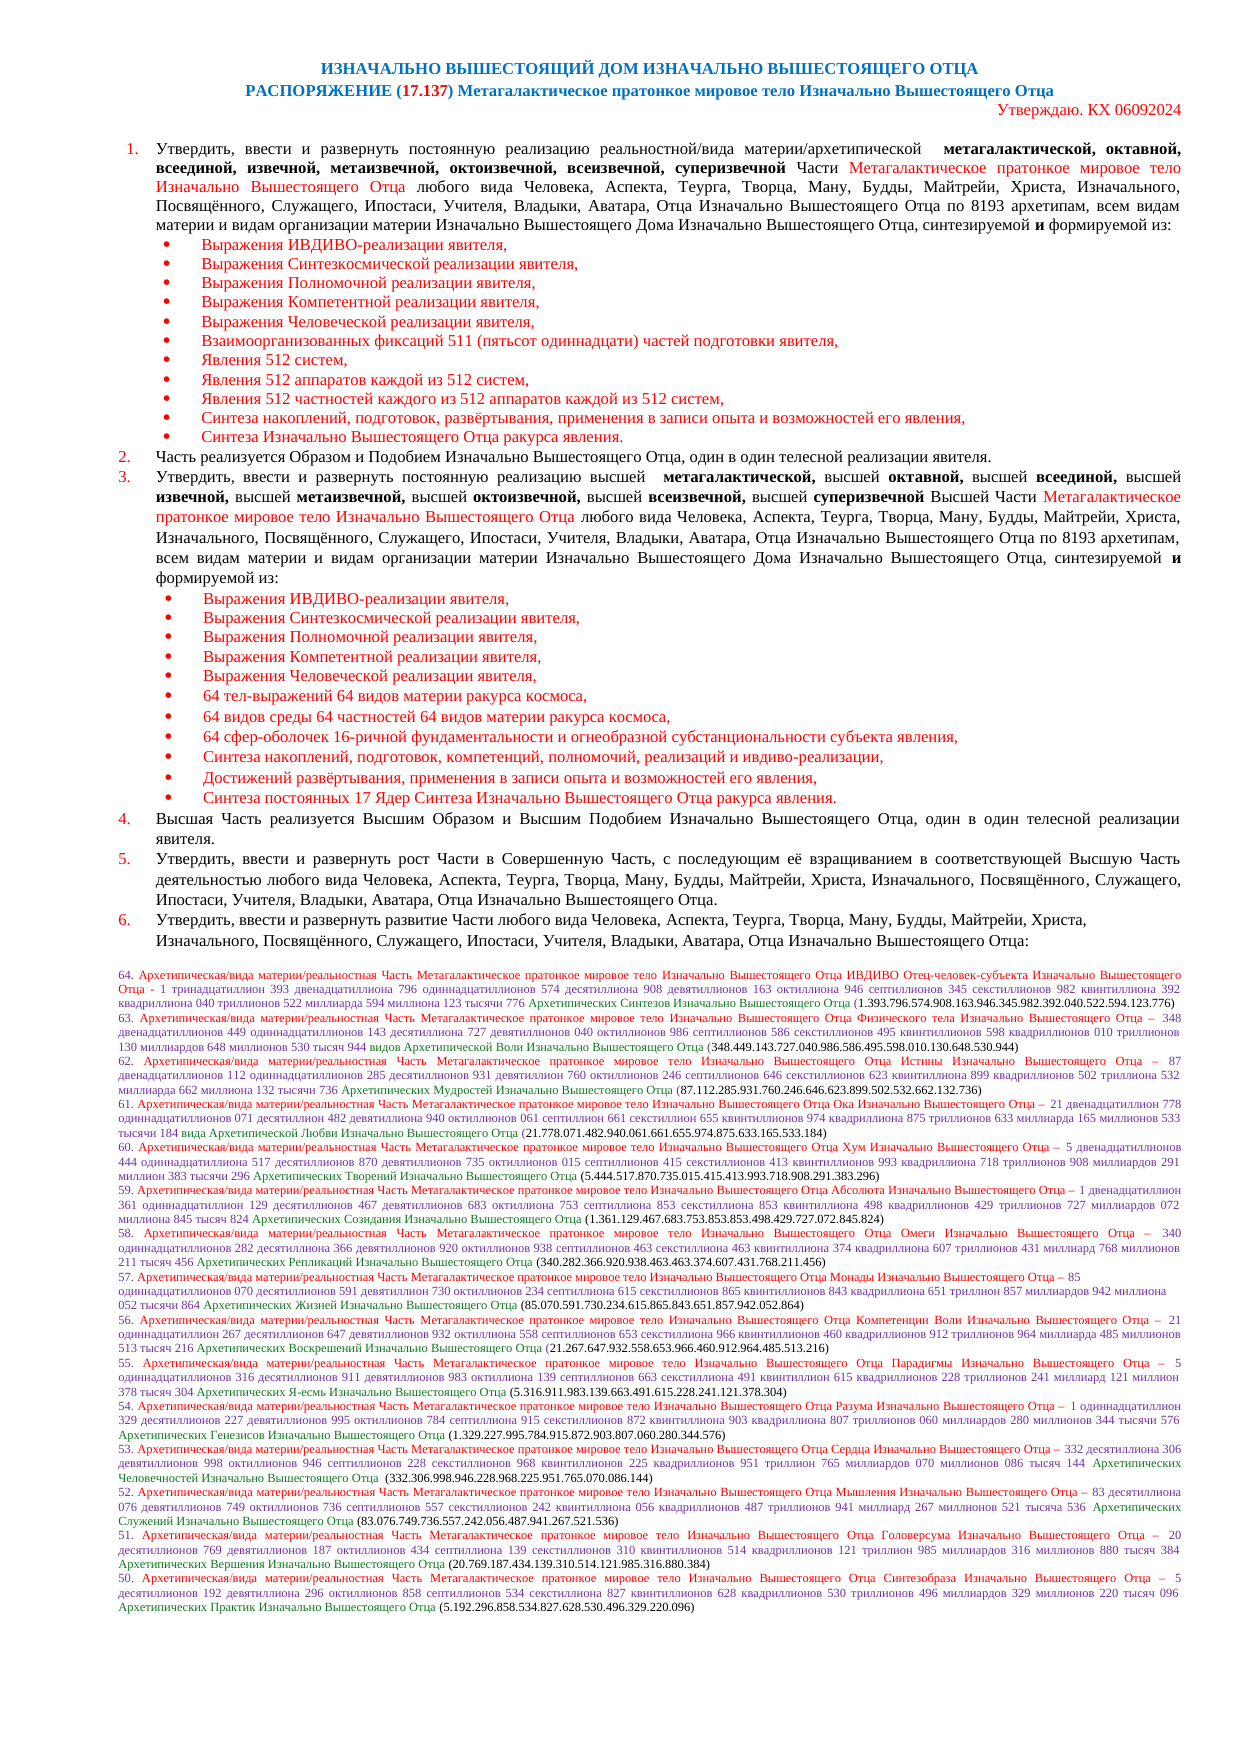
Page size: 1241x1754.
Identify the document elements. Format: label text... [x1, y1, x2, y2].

list Синтеза Изначально Вышестоящего Отца ракурса явления. [163, 427, 1181, 446]
text 53. Архетипическая/вида материи/реальностная Часть Метагалактическое пратонкое мировое тело Изначально Вышестоящего Отца Сердца Изначально Вышестоящего Отца – 332 десятиллиона 306 девятиллионов 998 октиллионов 946 септиллионов 228 секстиллионов 968 квинтиллионов 225 квадриллионов 951 триллион 765 миллиардов 070 миллионов 086 тысяч 144 Архетипических Человечностей Изначально Вышестоящего Отца (332.306.998.946.228.968.225.951.765.070.086.144) [118, 1442, 1181, 1485]
text 57. Архетипическая/вида материи/реальностная Часть Метагалактическое пратонкое мировое тело Изначально Вышестоящего Отца Монады Изначально Вышестоящего Отца – 85 одиннадцатиллионов 070 десятиллионов 591 девятиллион 730 октиллионов 234 септиллиона 615 секстиллионов 865 квинтиллионов 843 квадриллиона 651 триллион 857 миллиардов 942 миллиона 052 тысячи 864 Архетипических Жизней Изначально Вышестоящего Отца (85.070.591.730.234.615.865.843.651.857.942.052.864) [118, 1269, 1181, 1312]
text 55. Архетипическая/вида материи/реальностная Часть Метагалактическое пратонкое мировое тело Изначально Вышестоящего Отца Парадигмы Изначально Вышестоящего Отца – 5 одиннадцатиллионов 316 десятиллионов 911 девятиллионов 983 октиллиона 139 септиллионов 663 секстиллиона 491 квинтиллион 615 квадриллионов 228 триллионов 241 миллиард 121 миллион 378 тысяч 304 Архетипических Я-есмь Изначально Вышестоящего Отца (5.316.911.983.139.663.491.615.228.241.121.378.304) [118, 1356, 1181, 1399]
list 64 сфер-оболочек 16-ричной фундаментальности и огнеобразной субстанциональности субъекта явления, [165, 727, 1181, 746]
list Выражения Человеческой реализации явителя, [165, 666, 1181, 685]
list Явления 512 систем, [163, 350, 1181, 369]
text 51. Архетипическая/вида материи/реальностная Часть Метагалактическое пратонкое мировое тело Изначально Вышестоящего Отца Головерсума Изначально Вышестоящего Отца – 20 десятиллионов 769 девятиллионов 187 октиллионов 434 септиллиона 139 секстиллионов 310 квинтиллионов 514 квадриллионов 121 триллион 985 миллиардов 316 миллионов 880 тысяч 384 Архетипических Вершения Изначально Вышестоящего Отца (20.769.187.434.139.310.514.121.985.316.880.384) [118, 1528, 1181, 1571]
list Выражения ИВДИВО-реализации явителя, [163, 234, 1181, 254]
list Выражения Человеческой реализации явителя, [163, 311, 1181, 331]
list Выражения Компетентной реализации явителя, [165, 646, 1181, 666]
list Взаимоорганизованных фиксаций 511 (пятьсот одиннадцати) частей подготовки явителя, [163, 331, 1181, 350]
text 59. Архетипическая/вида материи/реальностная Часть Метагалактическое пратонкое мировое тело Изначально Вышестоящего Отца Абсолюта Изначально Вышестоящего Отца – 1 двенадцатиллион 361 одиннадцатиллион 129 десятиллионов 467 девятиллионов 683 октиллиона 753 септиллиона 853 секстиллиона 853 квинтиллиона 498 квадриллионов 429 триллионов 727 миллиардов 072 миллиона 845 тысяч 824 Архетипических Созидания Изначально Вышестоящего Отца (1.361.129.467.683.753.853.853.498.429.727.072.845.824) [118, 1183, 1181, 1226]
list Часть реализуется Образом и Подобием Изначально Вышестоящего Отца, один в один телесной реализации явителя. [118, 446, 1181, 466]
text ИЗНАЧАЛЬНО ВЫШЕСТОЯЩИЙ ДОМ ИЗНАЧАЛЬНО ВЫШЕСТОЯЩЕГО ОТЦА [118, 59, 1181, 78]
subtitle РАСПОРЯЖЕНИЕ (17.137) Метагалактическое пратонкое мировое тело Изначально Вышестоящего Отца [118, 81, 1181, 100]
list Синтеза постоянных 17 Ядер Синтеза Изначально Вышестоящего Отца ракурса явления. [165, 788, 1181, 807]
text 62. Архетипическая/вида материи/реальностная Часть Метагалактическое пратонкое мировое тело Изначально Вышестоящего Отца Истины Изначально Вышестоящего Отца – 87 двенадцатиллионов 112 одиннадцатиллионов 285 десятиллионов 931 девятиллион 760 октиллионов 246 септиллионов 646 секстиллионов 623 квинтиллиона 899 квадриллионов 502 триллиона 532 миллиарда 662 миллиона 132 тысячи 736 Архетипических Мудростей Изначально Вышестоящего Отца (87.112.285.931.760.246.646.623.899.502.532.662.132.736) [118, 1054, 1181, 1097]
text 60. Архетипическая/вида материи/реальностная Часть Метагалактическое пратонкое мировое тело Изначально Вышестоящего Отца Хум Изначально Вышестоящего Отца – 5 двенадцатиллионов 444 одиннадцатиллиона 517 десятиллионов 870 девятиллионов 735 октиллионов 015 септиллионов 415 секстиллионов 413 квинтиллионов 993 квадриллиона 718 триллионов 908 миллиардов 291 миллион 383 тысячи 296 Архетипических Творений Изначально Вышестоящего Отца (5.444.517.870.735.015.415.413.993.718.908.291.383.296) [118, 1140, 1181, 1183]
list Утвердить, ввести и развернуть постоянную реализацию реальностной/вида материи/архетипической метагалактической, октавной, всеединой, извечной, метаизвечной, октоизвечной, всеизвечной, суперизвечной Части Метагалактическое пратонкое мировое тело Изначально Вышестоящего Отца любого вида Человека, Аспекта, Теурга, Творца, Ману, Будды, Майтрейи, Христа, Изначального, Посвящённого, Служащего, Ипостаси, Учителя, Владыки, Аватара, Отца Изначально Вышестоящего Отца по 8193 архетипам, всем видам материи и видам организации материи Изначально Вышестоящего Дома Изначально Вышестоящего Отца, синтезируемой и формируемой из: [126, 138, 1181, 234]
list Утвердить, ввести и развернуть развитие Части любого вида Человека, Аспекта, Теурга, Творца, Ману, Будды, Майтрейи, Христа, Изначального, Посвящённого, Служащего, Ипостаси, Учителя, Владыки, Аватара, Отца Изначально Вышестоящего Отца: [118, 910, 1181, 949]
list Явления 512 аппаратов каждой из 512 систем, [163, 369, 1181, 388]
list Выражения Синтезкосмической реализации явителя, [165, 608, 1181, 627]
list Утвердить, ввести и развернуть постоянную реализацию высшей метагалактической, высшей октавной, высшей всеединой, высшей извечной, высшей метаизвечной, высшей октоизвечной, высшей всеизвечной, высшей суперизвечной Высшей Части Метагалактическое пратонкое мировое тело Изначально Вышестоящего Отца любого вида Человека, Аспекта, Теурга, Творца, Ману, Будды, Майтрейи, Христа, Изначального, Посвящённого, Служащего, Ипостаси, Учителя, Владыки, Аватара, Отца Изначально Вышестоящего Отца по 8193 архетипам, всем видам материи и видам организации материи Изначально Вышестоящего Дома Изначально Вышестоящего Отца, синтезируемой и формируемой из: [118, 467, 1181, 587]
text Утверждаю. КХ 06092024 [118, 100, 1181, 119]
list Выражения Компетентной реализации явителя, [163, 292, 1181, 311]
text 64. Архетипическая/вида материи/реальностная Часть Метагалактическое пратонкое мировое тело Изначально Вышестоящего Отца ИВДИВО Отец-человек-субъекта Изначально Вышестоящего Отца - 1 тринадцатиллион 393 двенадцатиллиона 796 одиннадцатиллионов 574 десятиллиона 908 девятиллионов 163 октиллиона 946 септиллионов 345 секстиллионов 982 квинтиллиона 392 квадриллиона 040 триллионов 522 миллиарда 594 миллиона 123 тысячи 776 Архетипических Синтезов Изначально Вышестоящего Отца (1.393.796.574.908.163.946.345.982.392.040.522.594.123.776) [118, 967, 1181, 1011]
list Выражения ИВДИВО-реализации явителя, [165, 588, 1181, 608]
text 52. Архетипическая/вида материи/реальностная Часть Метагалактическое пратонкое мировое тело Изначально Вышестоящего Отца Мышления Изначально Вышестоящего Отца – 83 десятиллиона 076 девятиллионов 749 октиллионов 736 септиллионов 557 секстиллионов 242 квинтиллиона 056 квадриллионов 487 триллионов 941 миллиард 267 миллионов 521 тысяча 536 Архетипических Служений Изначально Вышестоящего Отца (83.076.749.736.557.242.056.487.941.267.521.536) [118, 1485, 1181, 1528]
list Достижений развёртывания, применения в записи опыта и возможностей его явления, [165, 768, 1181, 787]
text 54. Архетипическая/вида материи/реальностная Часть Метагалактическое пратонкое мировое тело Изначально Вышестоящего Отца Разума Изначально Вышестоящего Отца – 1 одиннадцатиллион 329 десятиллионов 227 девятиллионов 995 октиллионов 784 септиллиона 915 секстиллионов 872 квинтиллиона 903 квадриллиона 807 триллионов 060 миллиардов 280 миллионов 344 тысячи 576 Архетипических Генезисов Изначально Вышестоящего Отца (1.329.227.995.784.915.872.903.807.060.280.344.576) [118, 1399, 1181, 1442]
list Выражения Полномочной реализации явителя, [163, 273, 1181, 292]
list Выражения Синтезкосмической реализации явителя, [163, 254, 1181, 273]
list Явления 512 частностей каждого из 512 аппаратов каждой из 512 систем, [163, 388, 1181, 408]
list Синтеза накоплений, подготовок, развёртывания, применения в записи опыта и возможностей его явления, [163, 408, 1181, 427]
text 63. Архетипическая/вида материи/реальностная Часть Метагалактическое пратонкое мировое тело Изначально Вышестоящего Отца Физического тела Изначально Вышестоящего Отца – 348 двенадцатиллионов 449 одиннадцатиллионов 143 десятиллиона 727 девятиллионов 040 октиллионов 986 септиллионов 586 секстиллионов 495 квинтиллионов 598 квадриллионов 010 триллионов 130 миллиардов 648 миллионов 530 тысяч 944 видов Архетипической Воли Изначально Вышестоящего Отца (348.449.143.727.040.986.586.495.598.010.130.648.530.944) [118, 1011, 1181, 1054]
text 61. Архетипическая/вида материи/реальностная Часть Метагалактическое пратонкое мировое тело Изначально Вышестоящего Отца Ока Изначально Вышестоящего Отца – 21 двенадцатиллион 778 одиннадцатиллионов 071 десятиллион 482 девятиллиона 940 октиллионов 061 септиллион 661 секстиллион 655 квинтиллионов 974 квадриллиона 875 триллионов 633 миллиарда 165 миллионов 533 тысячи 184 вида Архетипической Любви Изначально Вышестоящего Отца (21.778.071.482.940.061.661.655.974.875.633.165.533.184) [118, 1097, 1181, 1140]
list 64 видов среды 64 частностей 64 видов материи ракурса космоса, [165, 706, 1181, 726]
list Синтеза накоплений, подготовок, компетенций, полномочий, реализаций и ивдиво-реализации, [165, 747, 1181, 767]
list Выражения Полномочной реализации явителя, [165, 627, 1181, 646]
text 50. Архетипическая/вида материи/реальностная Часть Метагалактическое пратонкое мировое тело Изначально Вышестоящего Отца Синтезобраза Изначально Вышестоящего Отца – 5 десятиллионов 192 девятиллиона 296 октиллионов 858 септиллионов 534 секстиллиона 827 квинтиллионов 628 квадриллионов 530 триллионов 496 миллиардов 329 миллионов 220 тысяч 096 Архетипических Практик Изначально Вышестоящего Отца (5.192.296.858.534.827.628.530.496.329.220.096) [118, 1571, 1181, 1614]
list 64 тел-выражений 64 видов материи ракурса космоса, [165, 686, 1181, 705]
list Высшая Часть реализуется Высшим Образом и Высшим Подобием Изначально Вышестоящего Отца, один в один телесной реализации явителя. [118, 808, 1181, 848]
text 56. Архетипическая/вида материи/реальностная Часть Метагалактическое пратонкое мировое тело Изначально Вышестоящего Отца Компетенции Воли Изначально Вышестоящего Отца – 21 одиннадцатиллион 267 десятиллионов 647 девятиллионов 932 октиллиона 558 септиллионов 653 секстиллиона 966 квинтиллионов 460 квадриллионов 912 триллионов 964 миллиарда 485 миллионов 513 тысяч 216 Архетипических Воскрешений Изначально Вышестоящего Отца (21.267.647.932.558.653.966.460.912.964.485.513.216) [118, 1312, 1181, 1356]
list Утвердить, ввести и развернуть рост Части в Совершенную Часть, с последующим её взращиванием в соответствующей Высшую Часть деятельностью любого вида Человека, Аспекта, Теурга, Творца, Ману, Будды, Майтрейи, Христа, Изначального, Посвящённого, Служащего, Ипостаси, Учителя, Владыки, Аватара, Отца Изначально Вышестоящего Отца. [118, 849, 1181, 909]
text 58. Архетипическая/вида материи/реальностная Часть Метагалактическое пратонкое мировое тело Изначально Вышестоящего Отца Омеги Изначально Вышестоящего Отца – 340 одиннадцатиллионов 282 десятиллиона 366 девятиллионов 920 октиллионов 938 септиллионов 463 секстиллиона 463 квинтиллиона 374 квадриллиона 607 триллионов 431 миллиард 768 миллионов 211 тысяч 456 Архетипических Репликаций Изначально Вышестоящего Отца (340.282.366.920.938.463.463.374.607.431.768.211.456) [118, 1226, 1181, 1269]
